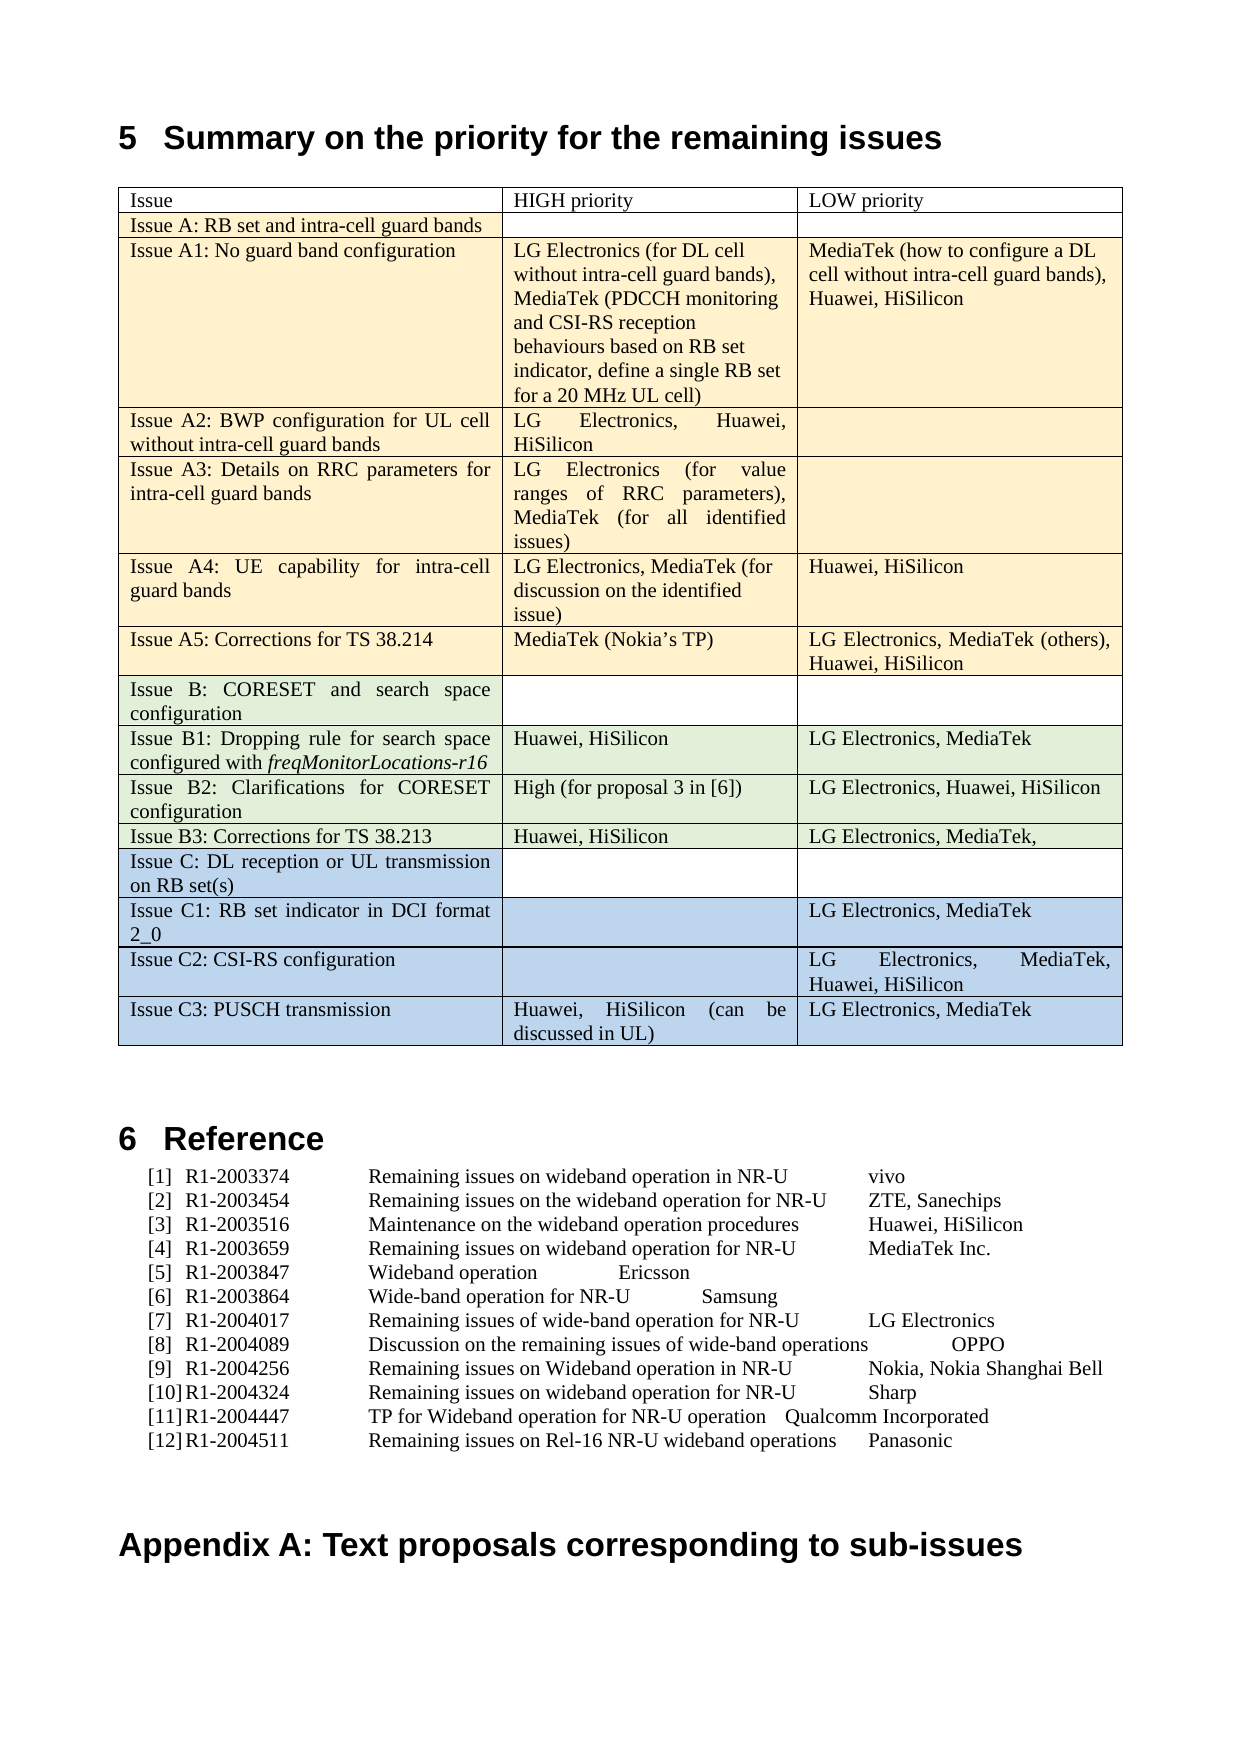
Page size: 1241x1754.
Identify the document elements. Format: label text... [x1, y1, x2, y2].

table_cell Huawei, HiSilicon [798, 554, 1122, 626]
table_cell Issue B: CORESET and search space configuration [119, 676, 502, 724]
table_cell [503, 213, 797, 237]
table_cell [503, 898, 797, 946]
list R1-2003374 Remaining issues on wideband operation in NR-U vivo [148, 1163, 1122, 1188]
table_cell Issue A2: BWP configuration for UL cell without intra-cell guard bands [119, 408, 502, 456]
table_cell Issue C3: PUSCH transmission [119, 997, 502, 1045]
table_cell [798, 676, 1122, 724]
table_cell LG Electronics, MediaTek [798, 726, 1122, 774]
table_cell MediaTek (Nokia’s TP) [503, 627, 797, 675]
table_cell [798, 457, 1122, 553]
table_cell [798, 408, 1122, 456]
table_cell [503, 849, 797, 897]
list R1-2004256 Remaining issues on Wideband operation in NR-U Nokia, Nokia Shanghai Bell [148, 1356, 1122, 1380]
table_cell LG Electronics (for DL cell without intra-cell guard bands), MediaTek (PDCCH monitoring and CSI-RS reception behaviours based on RB set indicator, define a single RB set for a 20 MHz UL cell) [503, 238, 797, 407]
list R1-2003864 Wide-band operation for NR-U Samsung [148, 1284, 1122, 1308]
list R1-2003847 Wideband operation Ericsson [148, 1260, 1122, 1284]
table_cell LG Electronics, MediaTek [798, 898, 1122, 946]
table_cell LG Electronics (for value ranges of RRC parameters), MediaTek (for all identified issues) [503, 457, 797, 553]
table_cell LG Electronics, Huawei, HiSilicon [798, 775, 1122, 823]
table_cell LG Electronics, MediaTek, [798, 824, 1122, 848]
table_cell Issue A3: Details on RRC parameters for intra-cell guard bands [119, 457, 502, 553]
table_cell Issue B1: Dropping rule for search space configured with freqMonitorLocations-r16 [119, 726, 502, 774]
table_cell Issue A1: No guard band configuration [119, 238, 502, 407]
table_cell LG Electronics, MediaTek (others), Huawei, HiSilicon [798, 627, 1122, 675]
table_cell MediaTek (how to configure a DL cell without intra-cell guard bands), Huawei, HiSilicon [798, 238, 1122, 407]
list R1-2003516 Maintenance on the wideband operation procedures Huawei, HiSilicon [148, 1212, 1122, 1236]
table_cell LG Electronics, Huawei, HiSilicon [503, 408, 797, 456]
subtitle Reference [118, 1119, 1122, 1157]
table_cell Issue C: DL reception or UL transmission on RB set(s) [119, 849, 502, 897]
table_cell Huawei, HiSilicon (can be discussed in UL) [503, 997, 797, 1045]
list R1-2004324 Remaining issues on wideband operation for NR-U Sharp [148, 1380, 1122, 1404]
table_cell Issue A: RB set and intra-cell guard bands [119, 213, 502, 237]
table_cell LG Electronics, MediaTek, Huawei, HiSilicon [798, 948, 1122, 996]
table_cell LG Electronics, MediaTek [798, 997, 1122, 1045]
table_header Issue [119, 188, 502, 212]
list R1-2004017 Remaining issues of wide-band operation for NR-U LG Electronics [148, 1308, 1122, 1332]
subtitle Appendix A: Text proposals corresponding to sub-issues [118, 1525, 1122, 1564]
table_cell [798, 849, 1122, 897]
list R1-2003454 Remaining issues on the wideband operation for NR-U ZTE, Sanechips [148, 1188, 1122, 1212]
table_cell Huawei, HiSilicon [503, 824, 797, 848]
table_cell LG Electronics, MediaTek (for discussion on the identified issue) [503, 554, 797, 626]
table_cell Issue A5: Corrections for TS 38.214 [119, 627, 502, 675]
subtitle Summary on the priority for the remaining issues [118, 118, 1122, 157]
table_cell [503, 676, 797, 724]
table_cell Huawei, HiSilicon [503, 726, 797, 774]
table_cell [798, 213, 1122, 237]
list R1-2004511 Remaining issues on Rel-16 NR-U wideband operations Panasonic [148, 1428, 1122, 1452]
table_cell High (for proposal 3 in [6]) [503, 775, 797, 823]
table_cell Issue A4: UE capability for intra-cell guard bands [119, 554, 502, 626]
table_header LOW priority [798, 188, 1122, 212]
list R1-2003659 Remaining issues on wideband operation for NR-U MediaTek Inc. [148, 1236, 1122, 1260]
table_cell Issue B3: Corrections for TS 38.213 [119, 824, 502, 848]
table_cell Issue C1: RB set indicator in DCI format 2_0 [119, 898, 502, 946]
table_cell Issue C2: CSI-RS configuration [119, 948, 502, 996]
list R1-2004447 TP for Wideband operation for NR-U operation Qualcomm Incorporated [148, 1404, 1122, 1428]
list R1-2004089 Discussion on the remaining issues of wide-band operations OPPO [148, 1332, 1122, 1356]
table_cell Issue B2: Clarifications for CORESET configuration [119, 775, 502, 823]
table_header HIGH priority [503, 188, 797, 212]
table_cell [503, 948, 797, 996]
